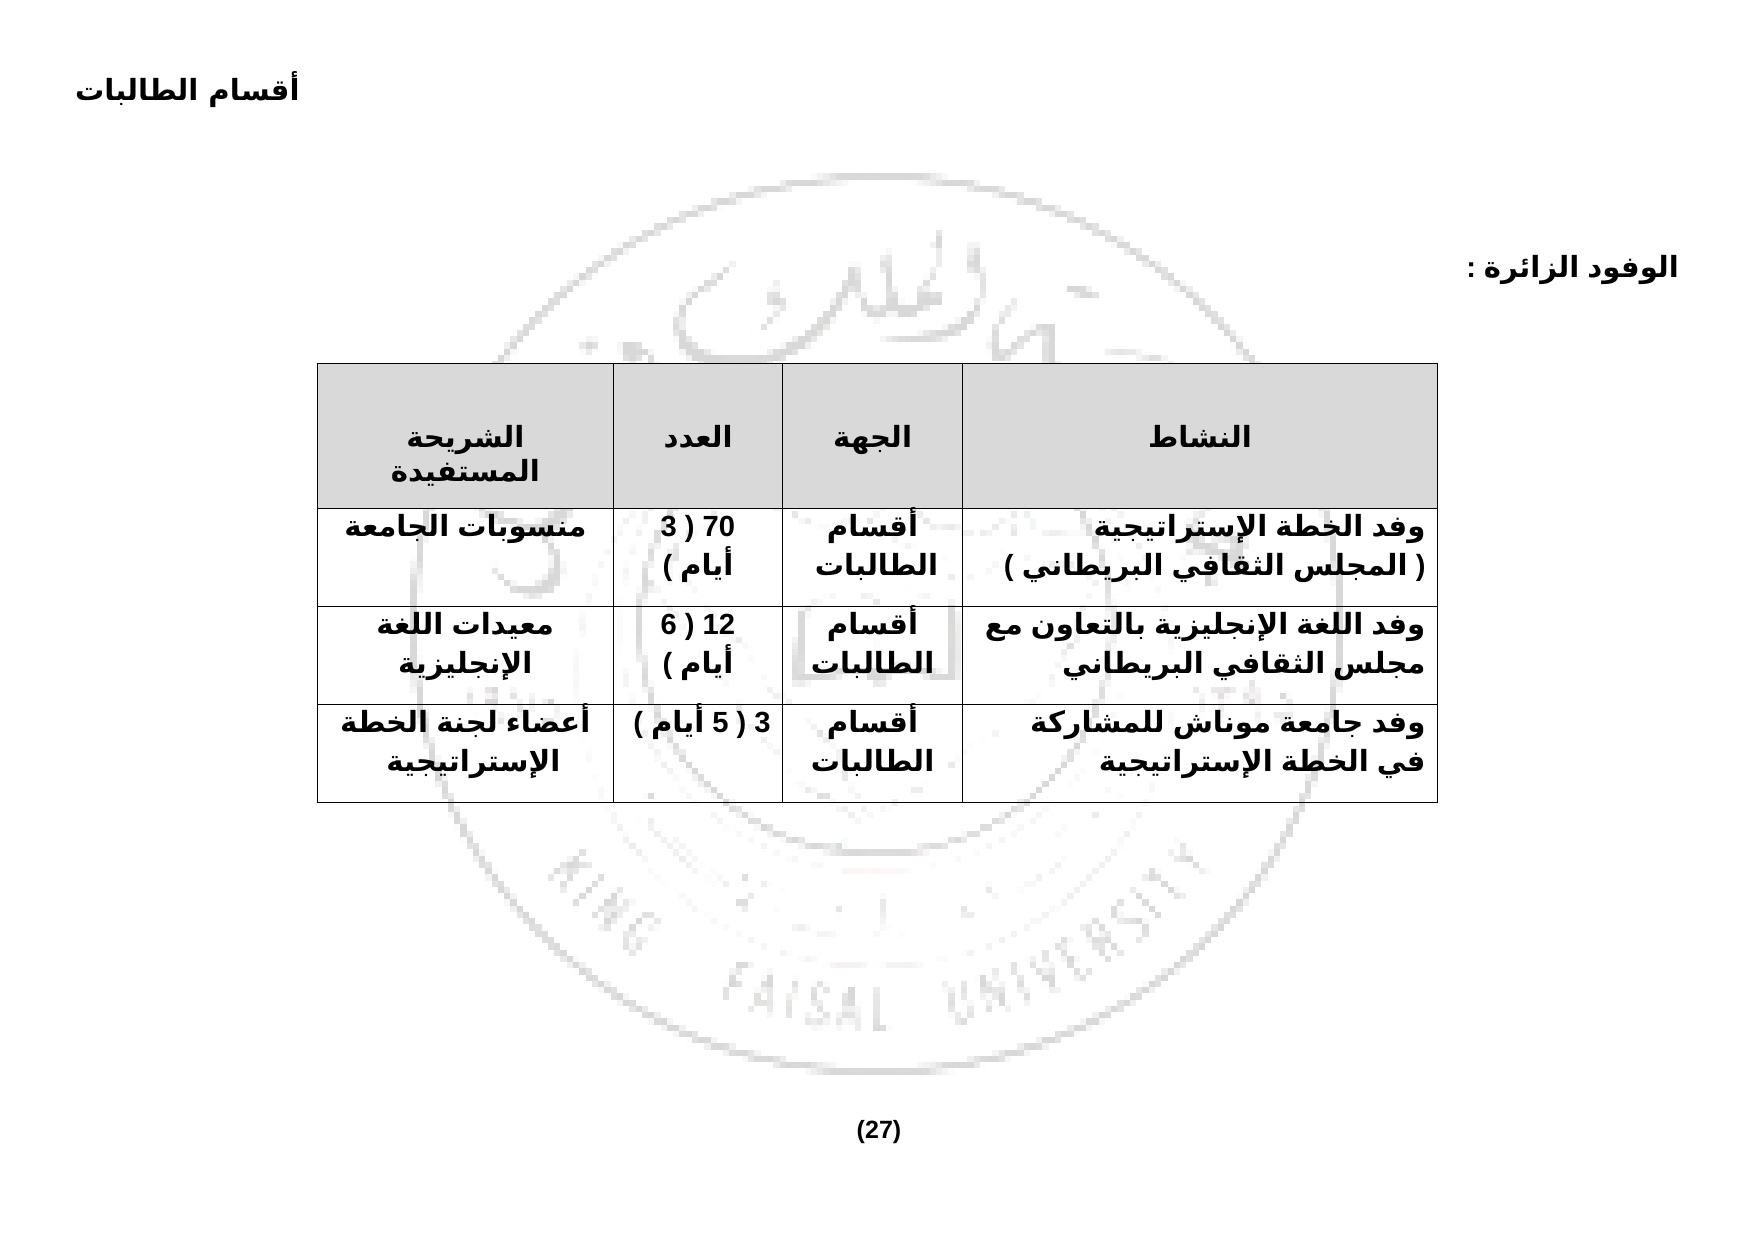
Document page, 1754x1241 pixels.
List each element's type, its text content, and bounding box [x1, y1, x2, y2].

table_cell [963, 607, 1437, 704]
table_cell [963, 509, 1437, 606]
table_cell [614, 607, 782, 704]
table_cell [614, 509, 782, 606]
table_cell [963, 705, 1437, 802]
text الوفود الزائرة : [75, 251, 1679, 284]
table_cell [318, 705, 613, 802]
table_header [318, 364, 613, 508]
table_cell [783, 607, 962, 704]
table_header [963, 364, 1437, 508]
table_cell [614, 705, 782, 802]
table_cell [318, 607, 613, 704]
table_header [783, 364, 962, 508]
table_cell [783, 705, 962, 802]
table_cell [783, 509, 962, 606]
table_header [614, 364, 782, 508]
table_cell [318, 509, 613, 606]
